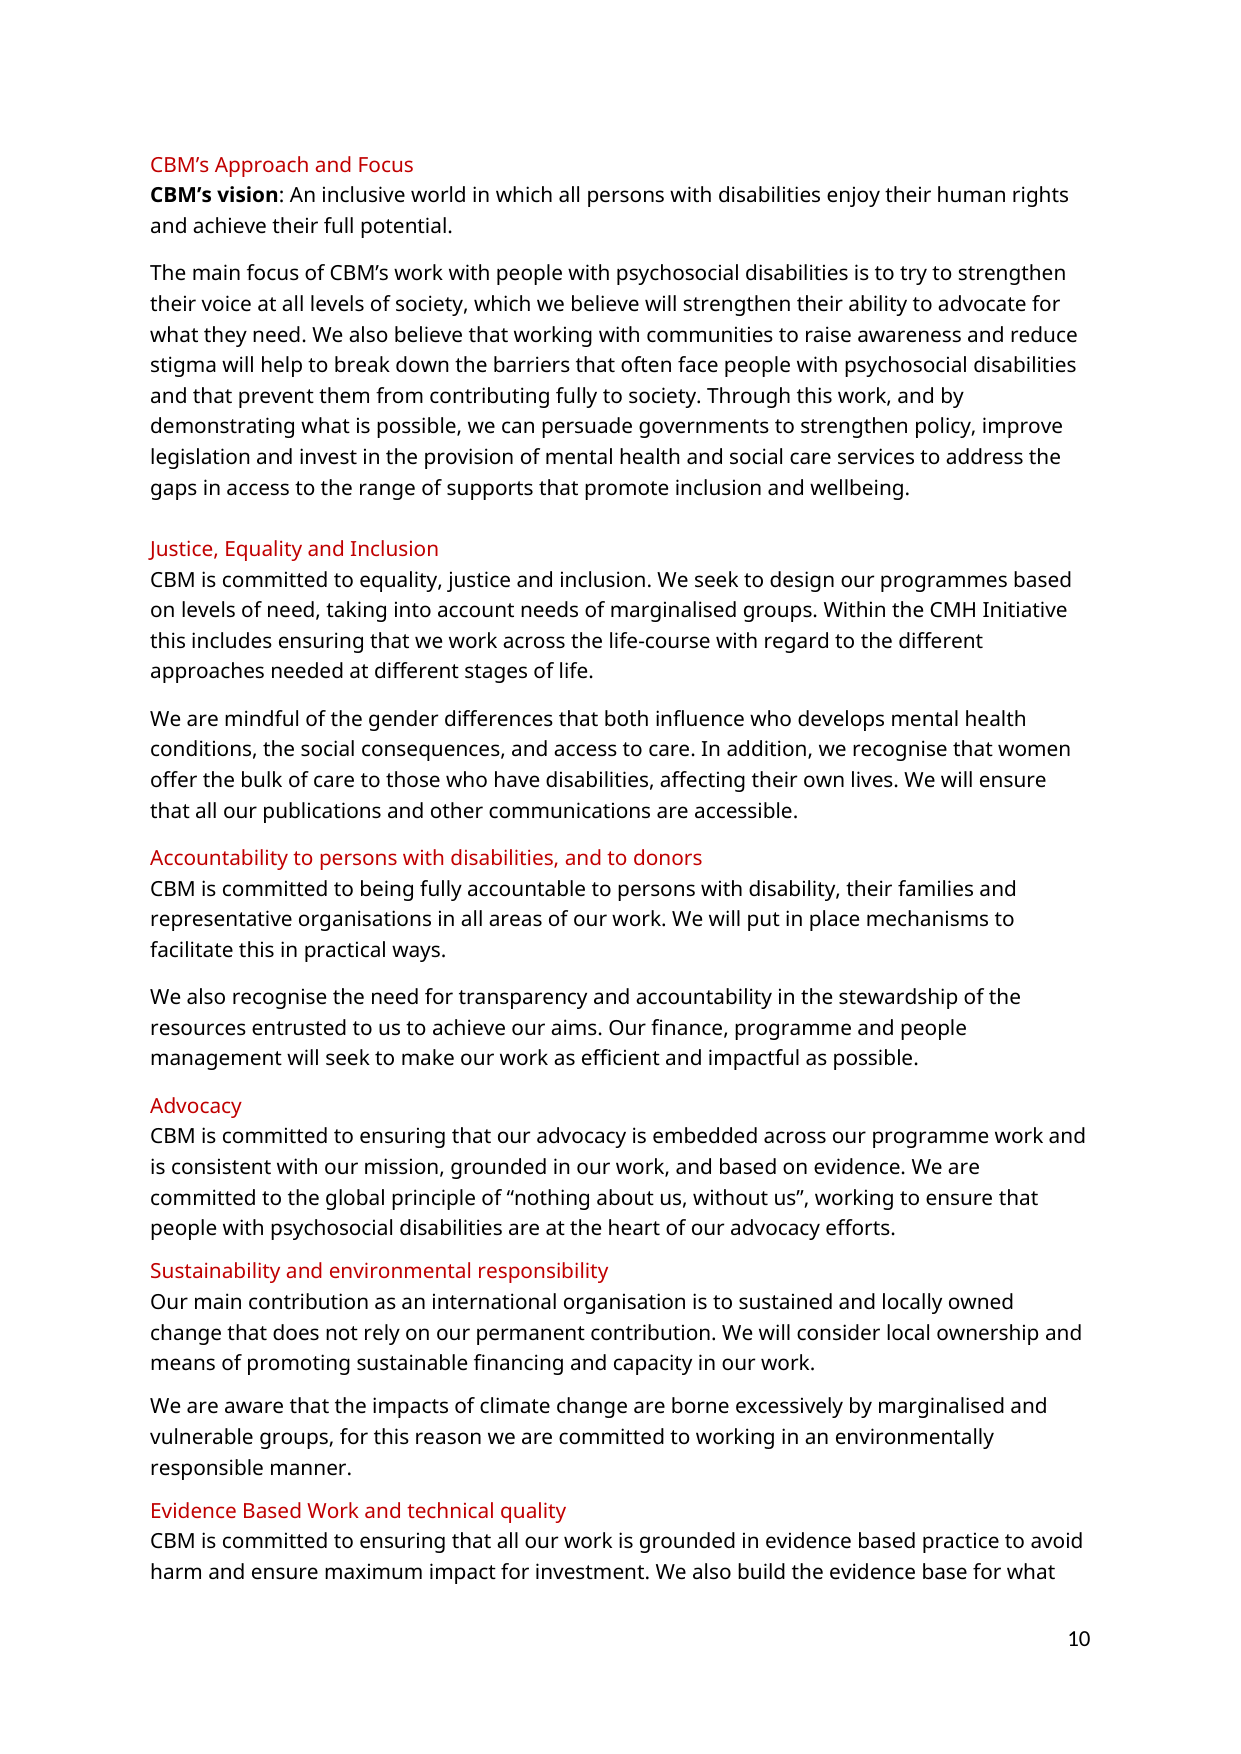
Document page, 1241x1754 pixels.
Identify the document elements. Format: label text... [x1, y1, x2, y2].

text Accountability to persons with disabilities, and to donors [150, 643, 1090, 671]
text CBM is committed to equality, justice and inclusion. We seek to design our programmes based on levels of need, taking into account needs of marginalised groups. Within the CMH Initiative this includes ensuring that we work across the life-course with regard to the different approaches needed at different stages of life. [150, 364, 1090, 485]
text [150, 150, 1090, 301]
text Justice, Equality and Inclusion [150, 334, 1090, 362]
text We also recognise the need for transparency and accountability in the stewardship of the resources entrusted to us to achieve our aims. Our finance, programme and people management will seek to make our work as efficient and impactful as possible. [150, 782, 1090, 872]
text Modelling [150, 1496, 1090, 1524]
text Advocacy [150, 890, 1090, 919]
text CBM is committed to ensuring that our advocacy is embedded across our programme work and is consistent with our mission, grounded in our work, and based on evidence. We are committed to the global principle of “nothing about us, without us”, working to ensure that people with psychosocial disabilities are at the heart of our advocacy efforts. [150, 921, 1090, 1041]
text We are aware that the impacts of climate change are borne excessively by marginalised and vulnerable groups, for this reason we are committed to working in an environmentally responsible manner. [150, 1191, 1090, 1281]
text CBM is committed to being fully accountable to persons with disability, their families and representative organisations in all areas of our work. We will put in place mechanisms to facilitate this in practical ways. [150, 673, 1090, 763]
text Evidence Based Work and technical quality [150, 1295, 1090, 1324]
text CBM is committed to ensuring that all our work is grounded in evidence based practice to avoid harm and ensure maximum impact for investment. We also build the evidence base for what works when implementing and share our learning. We believe this approach is the most effective, best practice and strategic way to use our resources. Our Initiative is structured so as to facilitate access to good technical advice at all levels. [150, 1326, 1090, 1477]
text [150, 1526, 1090, 1586]
text We are mindful of the gender differences that both influence who develops mental health conditions, the social consequences, and access to care. In addition, we recognise that women offer the bulk of care to those who have disabilities, affecting their own lives. We will ensure that all our publications and other communications are accessible. [150, 503, 1090, 624]
text Our main contribution as an international organisation is to sustained and locally owned change that does not rely on our permanent contribution. We will consider local ownership and means of promoting sustainable financing and capacity in our work. [150, 1087, 1090, 1176]
text Sustainability and environmental responsibility [150, 1056, 1090, 1084]
